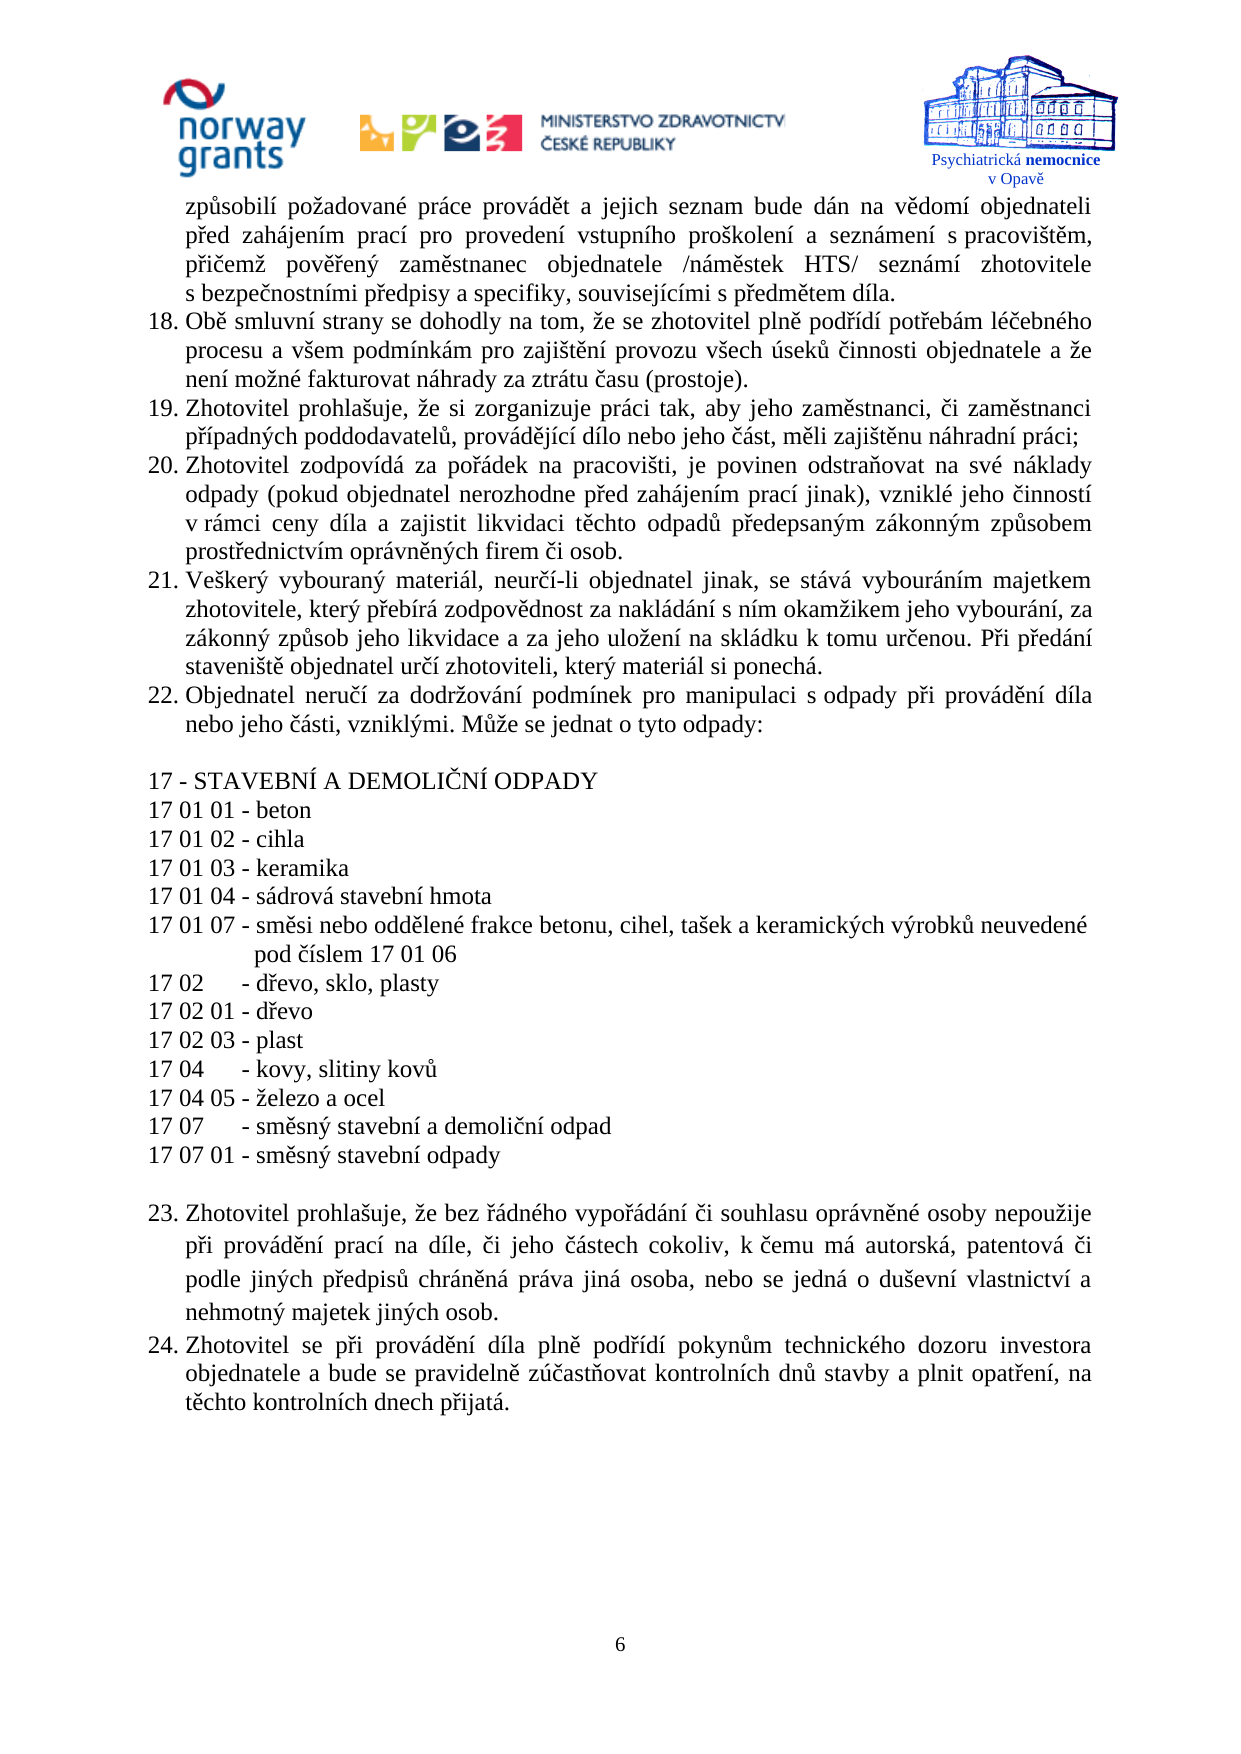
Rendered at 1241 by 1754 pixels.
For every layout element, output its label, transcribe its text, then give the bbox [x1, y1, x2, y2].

list Obě smluvní strany se dohodly na tom, že se zhotovitel plně podřídí potřebám léčebného procesu a všem podmínkám pro zajištění provozu všech úseků činnosti objednatele a že není možné fakturovat náhrady za ztrátu času (prostoje). [148, 306, 1093, 393]
text 17 01 03 - keramika [148, 853, 1093, 881]
text 17 04 05 - železo a ocel [148, 1083, 1093, 1111]
text 17 02 03 - plast [148, 1025, 1093, 1054]
text 17 01 04 - sádrová stavební hmota [148, 881, 1093, 910]
text 17 01 01 - beton [148, 795, 1093, 824]
text 17 02 - dřevo, sklo, plasty [148, 968, 1093, 996]
text 17 01 02 - cihla [148, 824, 1093, 853]
text 17 - STAVEBNÍ A DEMOLIČNÍ ODPADY [148, 766, 1093, 795]
list Zhotovitel prohlašuje, že bez řádného vypořádání či souhlasu oprávněné osoby nepoužije při provádění prací na díle, či jeho částech cokoliv, k čemu má autorská, patentová či podle jiných předpisů chráněná práva jiná osoba, nebo se jedná o duševní vlastnictví a nehmotný majetek jiných osob. [148, 1198, 1093, 1325]
picture [912, 50, 1130, 163]
list Objednatel neručí za dodržování podmínek pro manipulaci s odpady při provádění díla nebo jeho části, vzniklými. Může se jednat o tyto odpady: [148, 680, 1093, 738]
text 17 01 07 - směsi nebo oddělené frakce betonu, cihel, tašek a keramických výrobků neuvedené [148, 910, 1093, 939]
list Zhotovitel prohlašuje, že si zorganizuje práci tak, aby jeho zaměstnanci, či zaměstnanci případných poddodavatelů, provádějící dílo nebo jeho část, měli zajištěnu náhradní práci; [148, 393, 1093, 450]
picture [147, 73, 312, 192]
text 17 07 01 - směsný stavební odpady [148, 1140, 1093, 1169]
text pod číslem 17 01 06 [148, 939, 1093, 968]
text 17 07 - směsný stavební a demoliční odpad [148, 1111, 1093, 1140]
text 17 02 01 - dřevo [148, 996, 1093, 1025]
picture [360, 110, 786, 155]
list Zhotovitel zodpovídá za pořádek na pracovišti, je povinen odstraňovat na své náklady odpady (pokud objednatel nerozhodne před zahájením prací jinak), vzniklé jeho činností v rámci ceny díla a zajistit likvidaci těchto odpadů předepsaným zákonným způsobem prostřednictvím oprávněných firem či osob. [148, 450, 1093, 565]
text 17 04 - kovy, slitiny kovů [148, 1054, 1093, 1083]
list Zhotovitel se při provádění díla plně podřídí pokynům technického dozoru investora objednatele a bude se pravidelně zúčastňovat kontrolních dnů stavby a plnit opatření, na těchto kontrolních dnech přijatá. [148, 1330, 1093, 1416]
list Veškerý vybouraný materiál, neurčí-li objednatel jinak, se stává vybouráním majetkem zhotovitele, který přebírá zodpovědnost za nakládání s ním okamžikem jeho vybourání, za zákonný způsob jeho likvidace a za jeho uložení na skládku k tomu určenou. Při předání staveniště objednatel určí zhotoviteli, který materiál si ponechá. [148, 565, 1093, 680]
